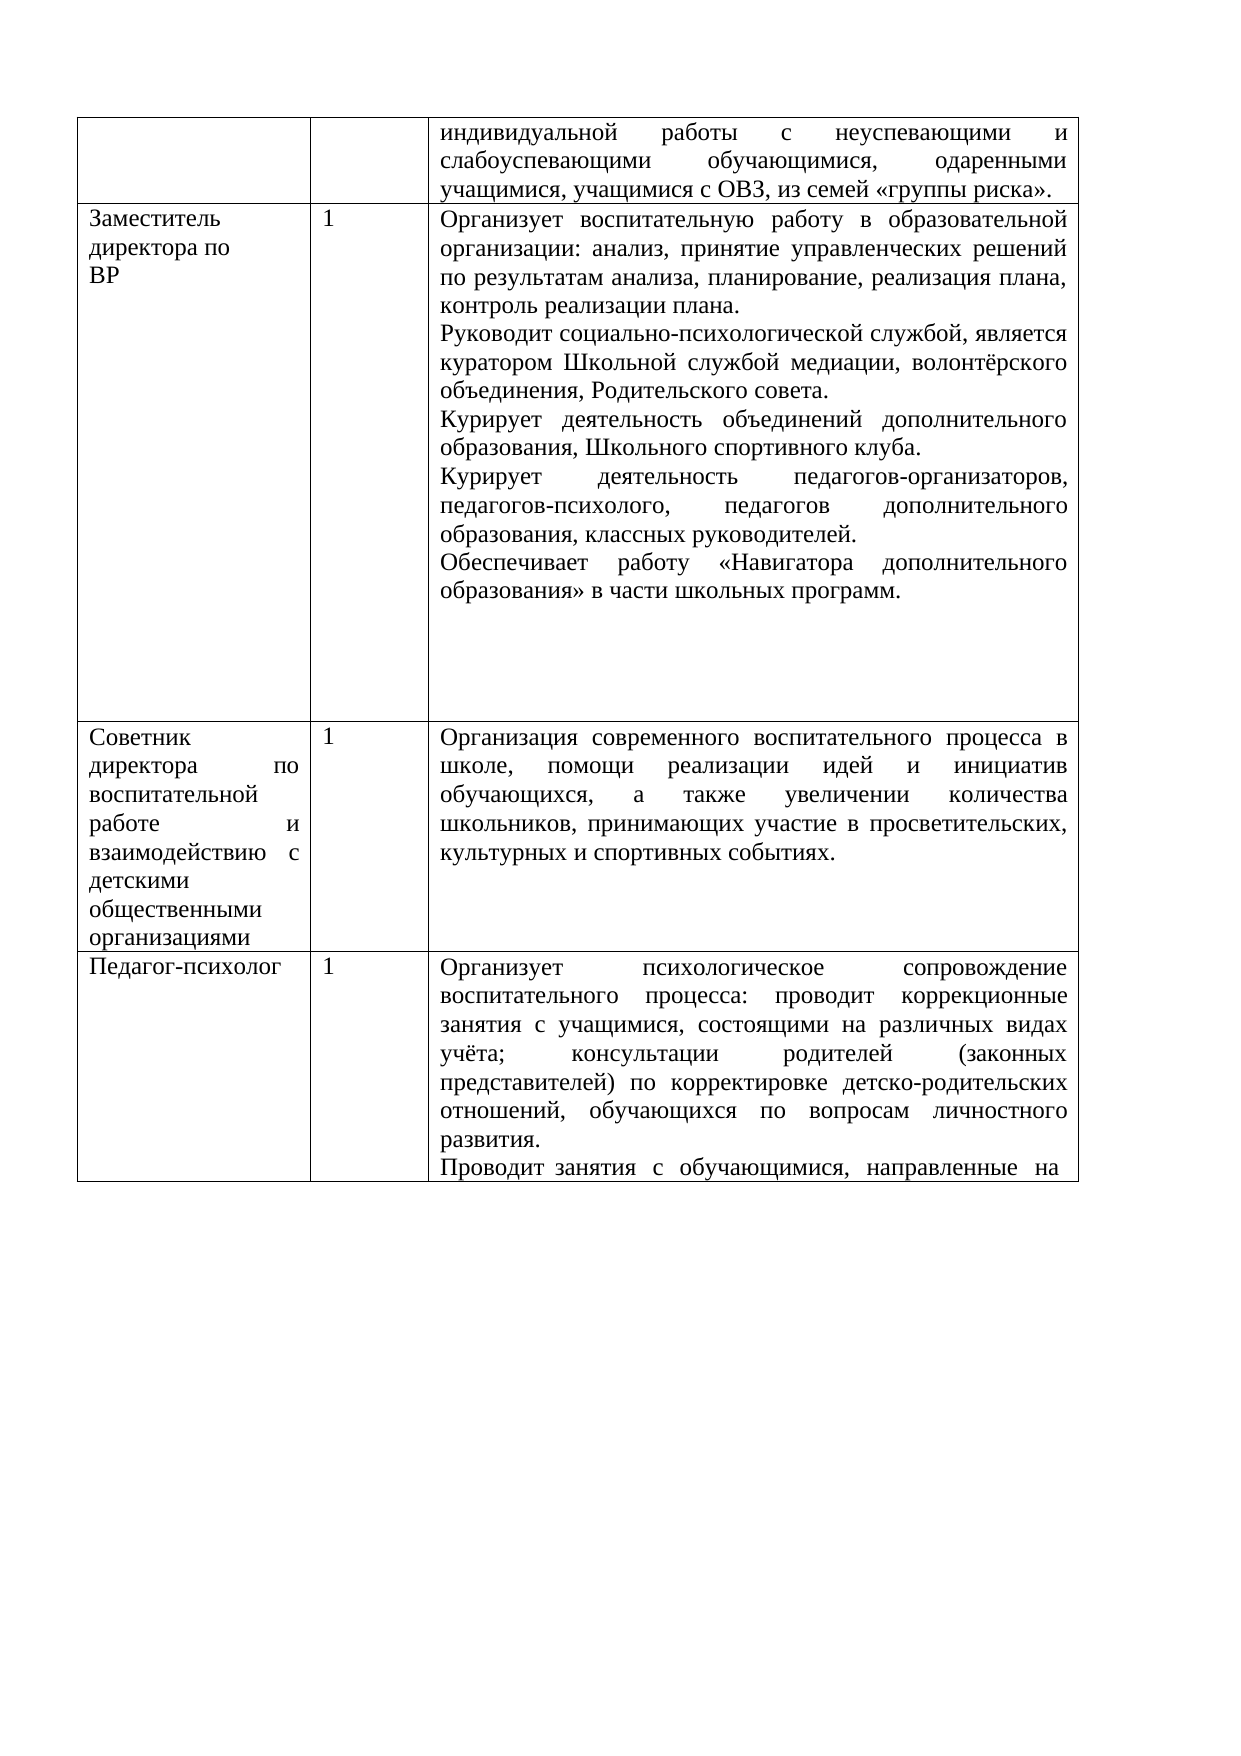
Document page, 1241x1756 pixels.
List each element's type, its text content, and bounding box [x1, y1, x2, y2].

table_cell 1 [311, 952, 428, 1181]
table_cell Организация современного воспитательного процесса в школе, помощи реализации идей и инициатив обучающихся, а также увеличении количества школьников, принимающих участие в просветительских, культурных и спортивных событиях. [429, 722, 1078, 951]
table_header [78, 118, 310, 203]
table_header [311, 118, 428, 203]
table_cell Советник директора по воспитательной работе и взаимодействию с детскими общественными организациями [78, 722, 310, 951]
table_header индивидуальной работы с неуспевающими и слабоуспевающими обучающимися, одаренными учащимися, учащимися с ОВЗ, из семей «группы риска». [429, 118, 1078, 203]
table_cell 1 [311, 722, 428, 951]
table_cell Заместитель директора по ВР [78, 204, 310, 721]
table_cell 1 [311, 204, 428, 721]
table_cell Педагог-психолог [78, 952, 310, 1181]
table_cell Организует воспитательную работу в образовательной организации: анализ, принятие управленческих решений по результатам анализа, планирование, реализация плана, контроль реализации плана. Руководит социально-психологической службой, является куратором Школьной службой медиации, волонтёрского объединения, Родительского совета. Курирует деятельность объединений дополнительного образования, Школьного спортивного клуба. Курирует деятельность педагогов-организаторов, педагогов-психолого, педагогов дополнительного образования, классных руководителей. Обеспечивает работу «Навигатора дополнительного образования» в части школьных программ. [429, 204, 1078, 721]
table_cell Организует психологическое сопровождение воспитательного процесса: проводит коррекционные занятия с учащимися, состоящими на различных видах учёта; консультации родителей (законных представителей) по корректировке детско-родительских отношений, обучающихся по вопросам личностного развития. Проводит занятия с обучающимися, направленные на [429, 952, 1078, 1181]
